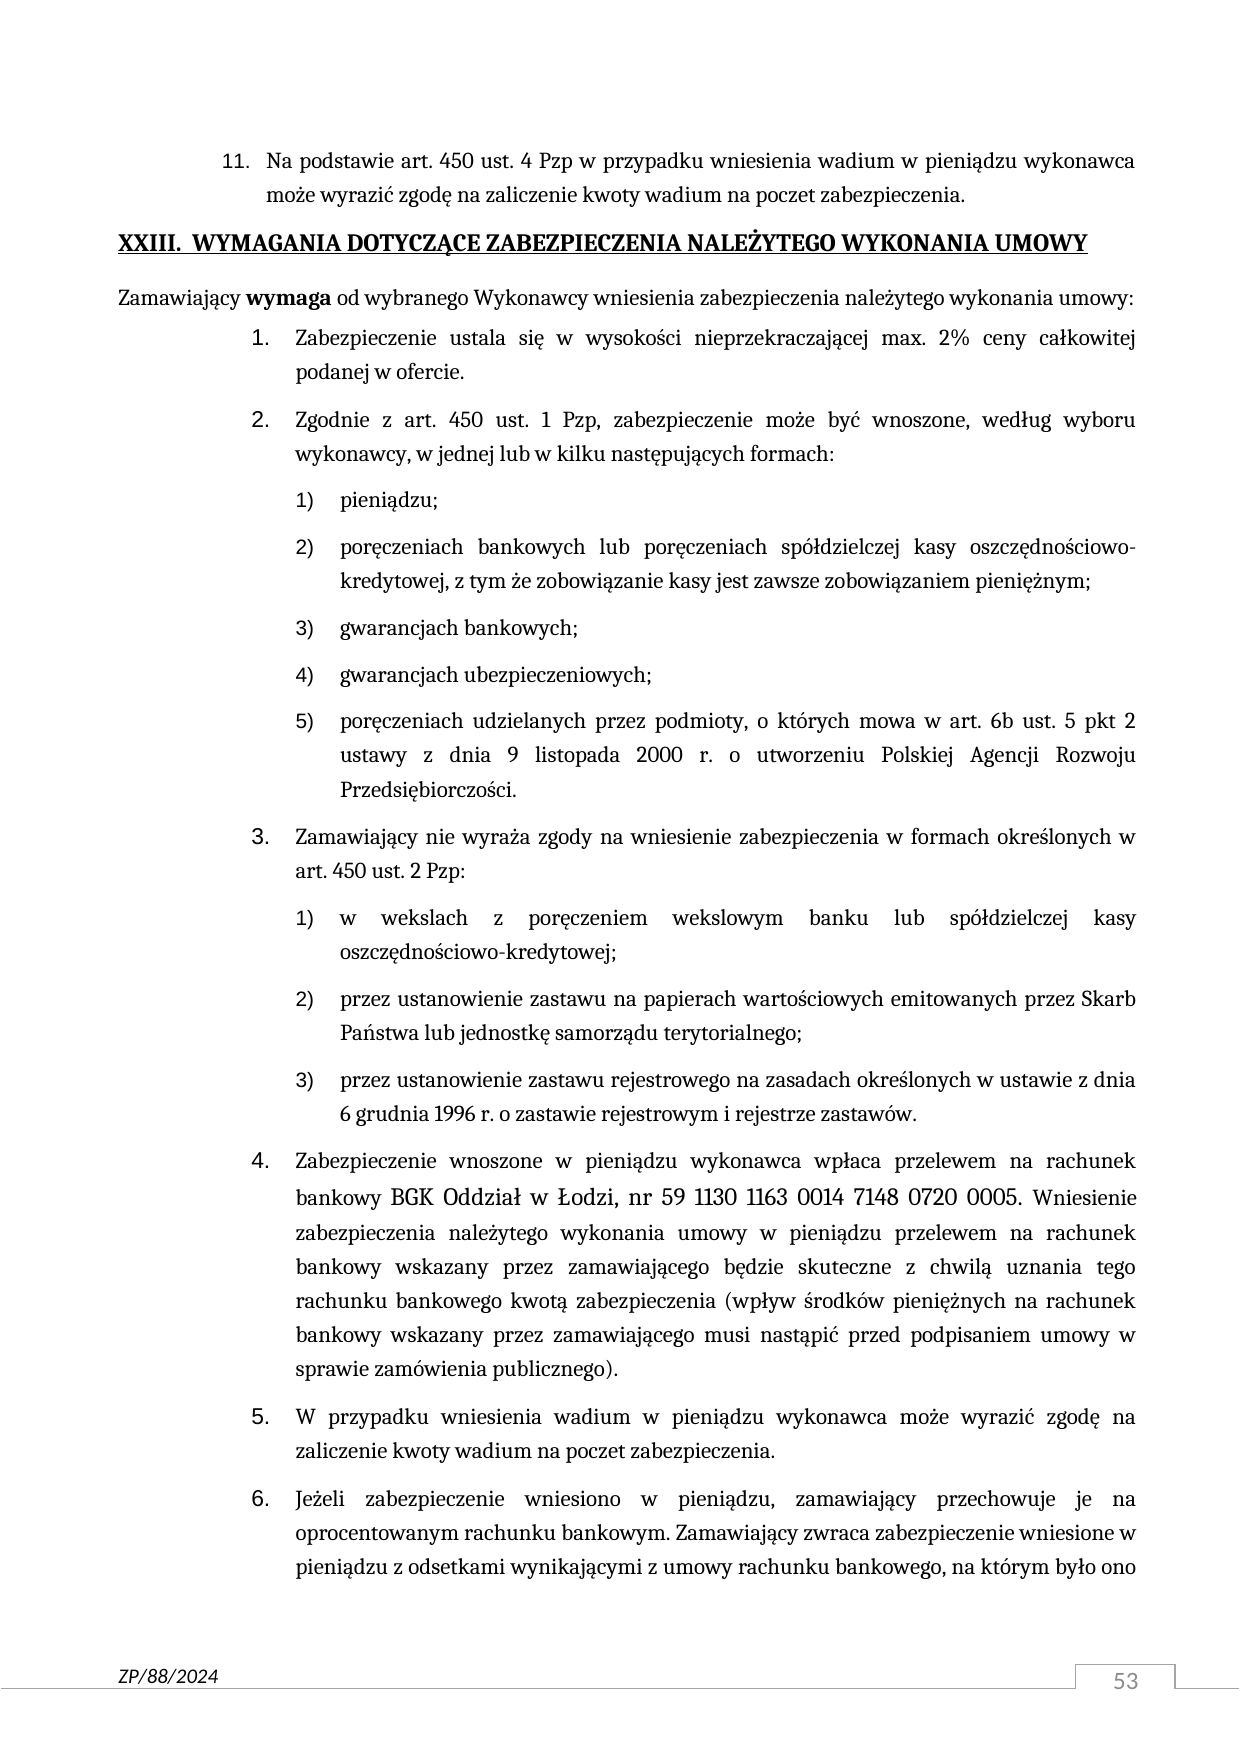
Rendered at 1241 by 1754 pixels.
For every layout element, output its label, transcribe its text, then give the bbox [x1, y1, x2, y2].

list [251, 1484, 1137, 1580]
list gwarancjach ubezpieczeniowych; [295, 661, 1137, 688]
list przez ustanowienie zastawu na papierach wartościowych emitowanych przez Skarb Państwa lub jednostkę samorządu terytorialnego; [295, 986, 1137, 1046]
list poręczeniach bankowych lub poręczeniach spółdzielczej kasy oszczędnościowo-kredytowej, z tym że zobowiązanie kasy jest zawsze zobowiązaniem pieniężnym; [295, 534, 1137, 594]
text XXIII. WYMAGANIA DOTYCZĄCE ZABEZPIECZENIA NALEŻYTEGO WYKONANIA UMOWY [118, 228, 1137, 257]
list W przypadku wniesienia wadium w pieniądzu wykonawca może wyrazić zgodę na zaliczenie kwoty wadium na poczet zabezpieczenia. [251, 1403, 1137, 1464]
text Zamawiający wymaga od wybranego Wykonawcy wniesienia zabezpieczenia należytego wykonania umowy: [118, 257, 1137, 311]
list gwarancjach bankowych; [295, 615, 1137, 641]
list Na podstawie art. 450 ust. 4 Pzp w przypadku wniesienia wadium w pieniądzu wykonawca może wyrazić zgodę na zaliczenie kwoty wadium na poczet zabezpieczenia. [222, 148, 1137, 208]
list pieniądzu; [295, 487, 1137, 514]
list w wekslach z poręczeniem wekslowym banku lub spółdzielczej kasy oszczędnościowo-kredytowej; [295, 905, 1137, 965]
list Zamawiający nie wyraża zgody na wniesienie zabezpieczenia w formach określonych w art. 450 ust. 2 Pzp: [251, 823, 1137, 884]
list Zabezpieczenie ustala się w wysokości nieprzekraczającej max. 2% ceny całkowitej podanej w ofercie. [251, 324, 1137, 385]
list poręczeniach udzielanych przez podmioty, o których mowa w art. 6b ust. 5 pkt 2 ustawy z dnia 9 listopada 2000 r. o utworzeniu Polskiej Agencji Rozwoju Przedsiębiorczości. [295, 708, 1137, 803]
list przez ustanowienie zastawu rejestrowego na zasadach określonych w ustawie z dnia 6 grudnia 1996 r. o zastawie rejestrowym i rejestrze zastawów. [295, 1066, 1137, 1127]
list Zabezpieczenie wnoszone w pieniądzu wykonawca wpłaca przelewem na rachunek bankowy BGK Oddział w Łodzi, nr 59 1130 1163 0014 7148 0720 0005. Wniesienie zabezpieczenia należytego wykonania umowy w pieniądzu przelewem na rachunek bankowy wskazany przez zamawiającego będzie skuteczne z chwilą uznania tego rachunku bankowego kwotą zabezpieczenia (wpływ środków pieniężnych na rachunek bankowy wskazany przez zamawiającego musi nastąpić przed podpisaniem umowy w sprawie zamówienia publicznego). [251, 1147, 1137, 1383]
list Zgodnie z art. 450 ust. 1 Pzp, zabezpieczenie może być wnoszone, według wyboru wykonawcy, w jednej lub w kilku następujących formach: [251, 406, 1137, 467]
